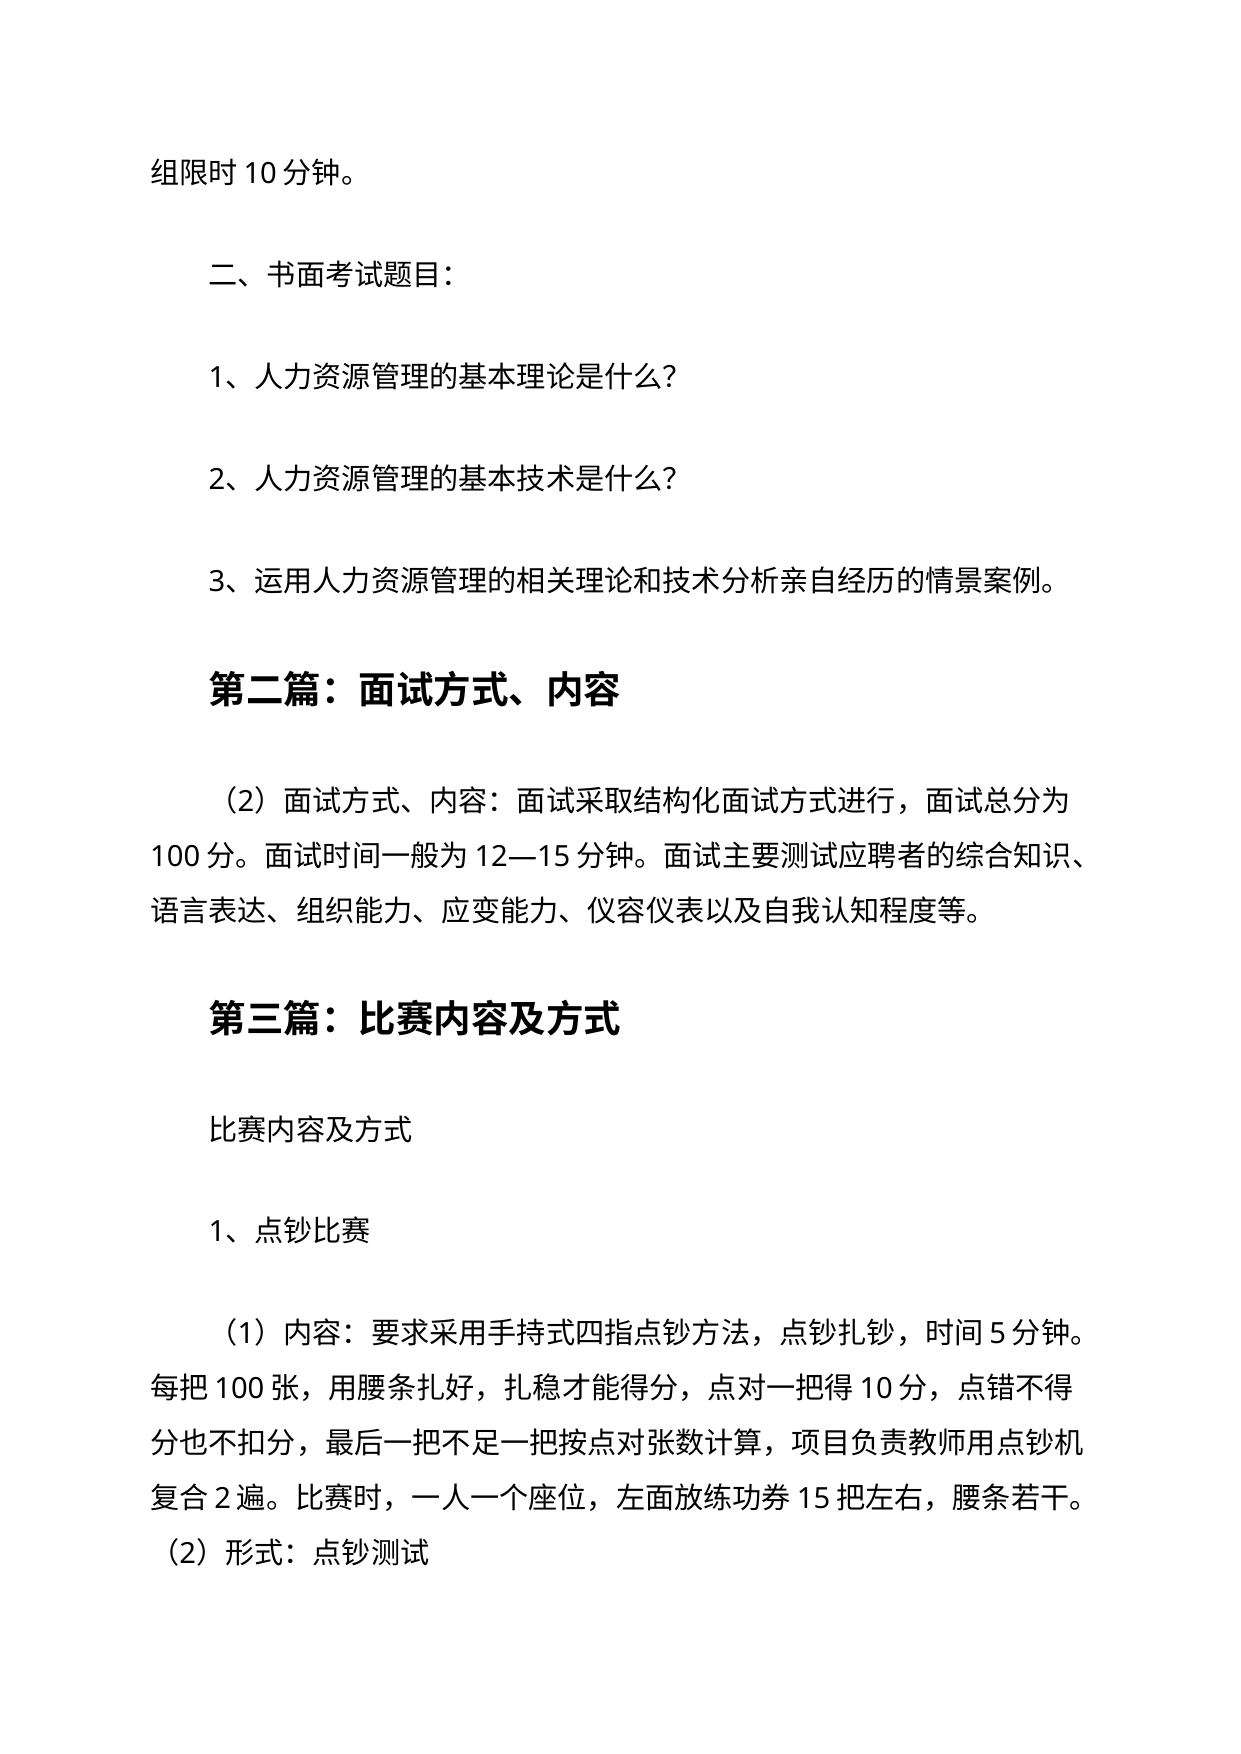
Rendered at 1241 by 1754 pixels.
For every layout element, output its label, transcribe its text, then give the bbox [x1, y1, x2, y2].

text 比赛内容及方式 [150, 1106, 1090, 1148]
text （2）面试方式、内容：面试采取结构化面试方式进行，面试总分为100分。面试时间一般为12—15分钟。面试主要测试应聘者的综合知识、语言表达、组织能力、应变能力、仪容仪表以及自我认知程度等。 [150, 777, 1090, 929]
text 第二篇：面试方式、内容 [150, 660, 1090, 714]
text 二、书面考试题目： [150, 252, 1090, 294]
text 2、人力资源管理的基本技术是什么？ [150, 456, 1090, 498]
text （1）内容：要求采用手持式四指点钞方法，点钞扎钞，时间5分钟。每把100张，用腰条扎好，扎稳才能得分，点对一把得10分，点错不得分也不扣分，最后一把不足一把按点对张数计算，项目负责教师用点钞机复合2遍。比赛时，一人一个座位，左面放练功券15把左右，腰条若干。（2）形式：点钞测试 [150, 1310, 1090, 1572]
text 第三篇：比赛内容及方式 [150, 989, 1090, 1043]
text 1、点钞比赛 [150, 1208, 1090, 1250]
text 1、人力资源管理的基本理论是什么？ [150, 354, 1090, 396]
text 3、运用人力资源管理的相关理论和技术分析亲自经历的情景案例。 [150, 558, 1090, 600]
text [150, 150, 1090, 192]
